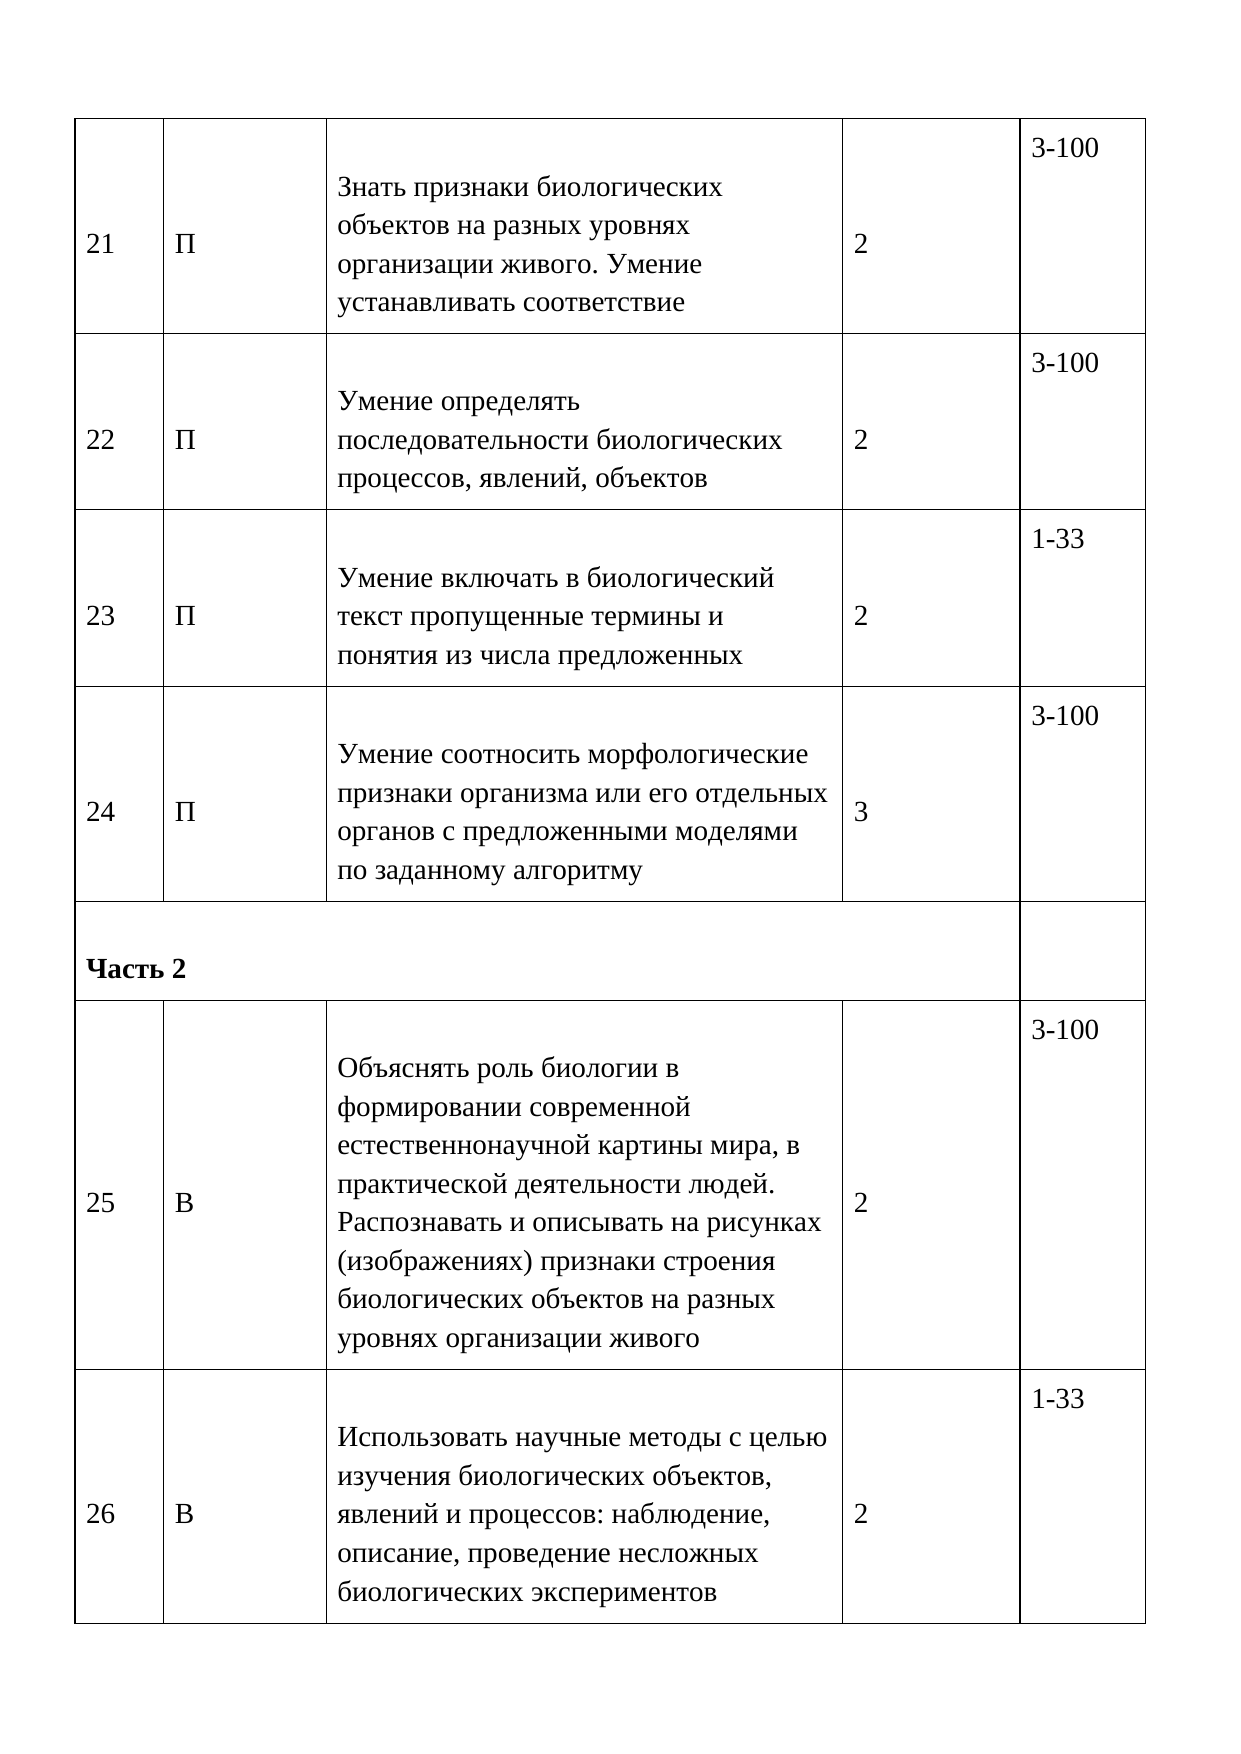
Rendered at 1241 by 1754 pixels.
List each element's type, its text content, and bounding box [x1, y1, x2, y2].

table_cell П [164, 510, 326, 686]
table_cell 1-33 [1021, 1370, 1145, 1622]
table_cell Знать признаки биологических объектов на разных уровнях организации живого. Умение устанавливать соответствие [327, 119, 842, 333]
table_cell Умение соотносить морфологические признаки организма или его отдельных органов с предложенными моделями по заданному алгоритму [327, 687, 842, 901]
table_cell П [164, 687, 326, 901]
table_cell 24 [76, 687, 163, 901]
table_cell 3-100 [1021, 334, 1145, 509]
table_cell 25 [76, 1001, 163, 1369]
table_cell 22 [76, 334, 163, 509]
table_cell 2 [843, 1001, 1019, 1369]
table_cell П [164, 334, 326, 509]
table_cell 3-100 [1021, 119, 1145, 333]
table_cell 2 [843, 334, 1019, 509]
table_cell Умение определять последовательности биологических процессов, явлений, объектов [327, 334, 842, 509]
table_cell 21 [76, 119, 163, 333]
table_cell 26 [76, 1370, 163, 1622]
table_cell Объяснять роль биологии в формировании современной естественнонаучной картины мира, в практической деятельности людей. Распознавать и описывать на рисунках (изображениях) признаки строения биологических объектов на разных уровнях организации живого [327, 1001, 842, 1369]
table_cell В [164, 1001, 326, 1369]
table_cell 23 [76, 510, 163, 686]
table_cell [1021, 902, 1145, 1000]
table_cell 2 [843, 1370, 1019, 1622]
table_cell Часть 2 [76, 902, 1019, 1000]
table_cell 2 [843, 510, 1019, 686]
table_cell П [164, 119, 326, 333]
table_cell Использовать научные методы с целью изучения биологических объектов, явлений и процессов: наблюдение, описание, проведение несложных биологических экспериментов [327, 1370, 842, 1622]
table_cell 1-33 [1021, 510, 1145, 686]
table_cell 3-100 [1021, 687, 1145, 901]
table_cell Умение включать в биологический текст пропущенные термины и понятия из числа предложенных [327, 510, 842, 686]
table_cell В [164, 1370, 326, 1622]
table_cell 3-100 [1021, 1001, 1145, 1369]
table_cell 3 [843, 687, 1019, 901]
table_cell 2 [843, 119, 1019, 333]
